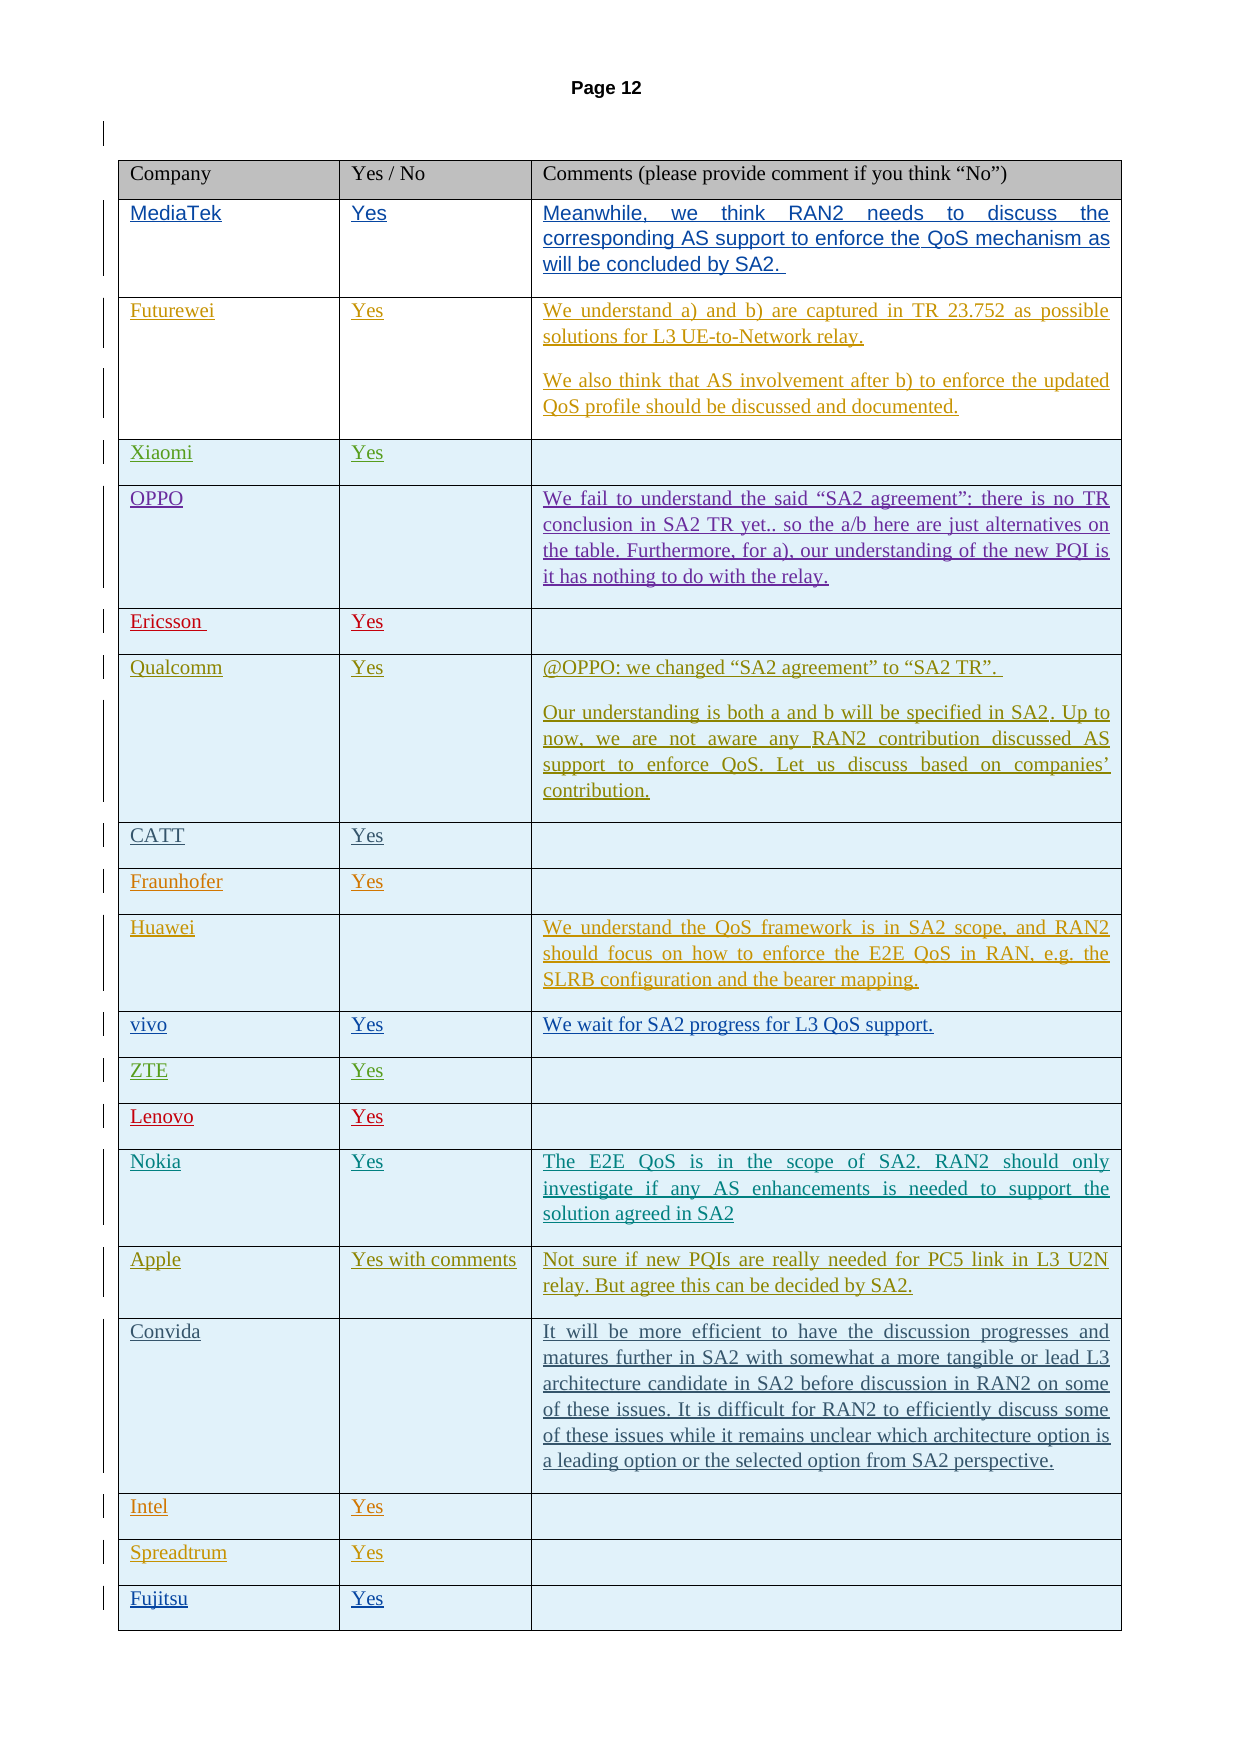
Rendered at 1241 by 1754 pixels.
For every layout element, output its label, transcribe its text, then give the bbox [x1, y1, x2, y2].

table_cell [532, 298, 1121, 439]
table_header Comments (please provide comment if you think “No”) [532, 161, 1121, 199]
table_cell [340, 298, 531, 439]
table_header Yes / No [340, 161, 531, 199]
table_cell [119, 200, 339, 297]
table_cell [119, 298, 339, 439]
table_cell [340, 200, 531, 297]
table_cell [532, 200, 1121, 297]
table_header Company [119, 161, 339, 199]
